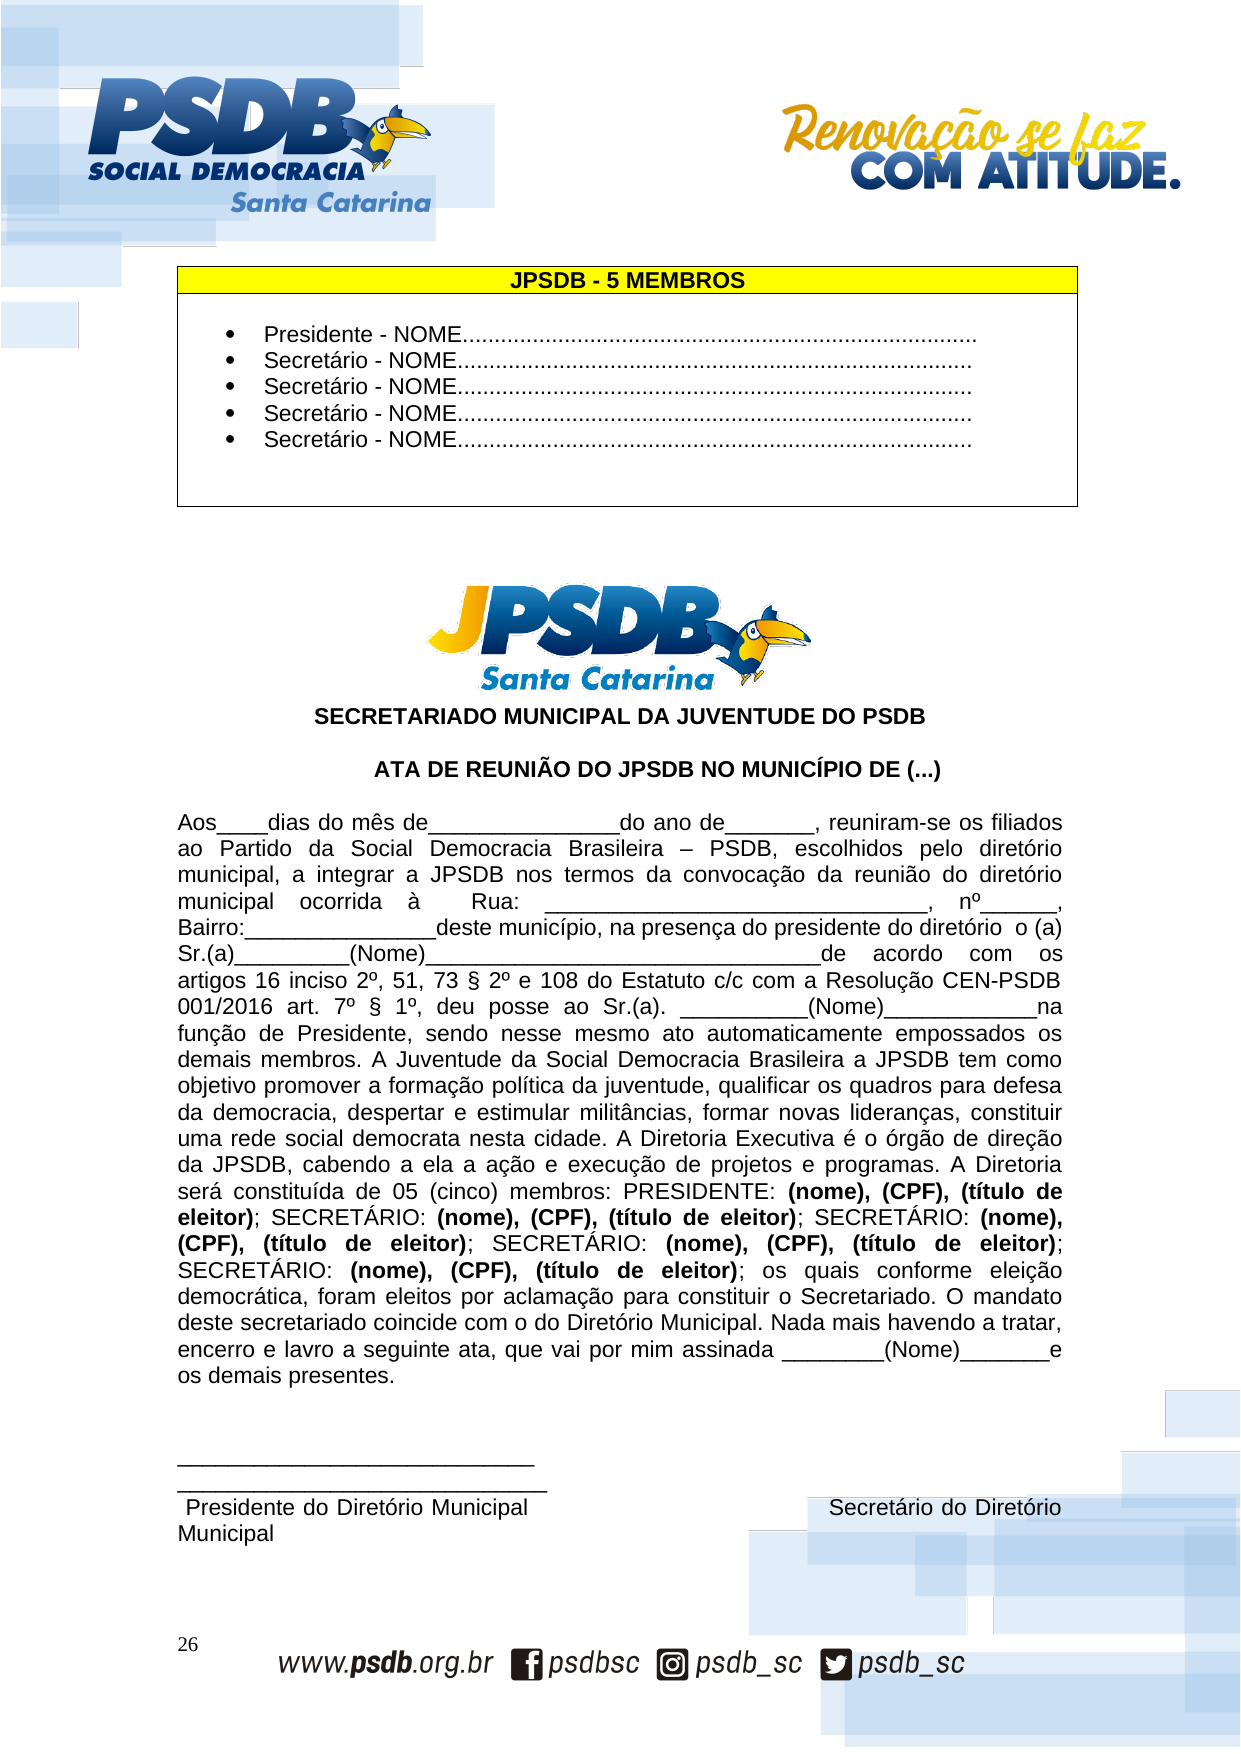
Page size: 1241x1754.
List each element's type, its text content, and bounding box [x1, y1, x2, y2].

picture [1, 0, 1241, 1747]
table_cell Presidente - NOME................................................................................. Secretário - NOME................................................................................. Secretário - NOME................................................................................. Secretário - NOME................................................................................. Secretário - NOME................................................................................. [178, 294, 1077, 506]
text ____________________________ _____________________________ [177, 1441, 1063, 1494]
text SECRETARIADO MUNICIPAL DA JUVENTUDE DO PSDB [177, 703, 1063, 729]
text ATA DE REUNIÃO DO JPSDB NO MUNICÍPIO DE (...) [252, 756, 1063, 782]
text Presidente do Diretório Municipal Secretário do Diretório Municipal [177, 1494, 1063, 1547]
text Aos____dias do mês de_______________do ano de_______, reuniram-se os filiados ao Partido da Social Democracia Brasileira – PSDB, escolhidos pelo diretório municipal, a integrar a JPSDB nos termos da convocação da reunião do diretório municipal ocorrida à Rua: ______________________________, nº______, Bairro:_______________deste município, na presença do presidente do diretório o (a) Sr.(a)_________(Nome)_______________________________de acordo com os artigos 16 inciso 2º, 51, 73 § 2º e 108 do Estatuto c/c com a Resolução CEN-PSDB 001/2016 art. 7º § 1º, deu posse ao Sr.(a). __________(Nome)____________na função de Presidente, sendo nesse mesmo ato automaticamente empossados os demais membros. A Juventude da Social Democracia Brasileira a JPSDB tem como objetivo promover a formação política da juventude, qualificar os quadros para defesa da democracia, despertar e estimular militâncias, formar novas lideranças, constituir uma rede social democrata nesta cidade. A Diretoria Executiva é o órgão de direção da JPSDB, cabendo a ela a ação e execução de projetos e programas. A Diretoria será constituída de 05 (cinco) membros: PRESIDENTE: (nome), (CPF), (título de eleitor); SECRETÁRIO: (nome), (CPF), (título de eleitor); SECRETÁRIO: (nome), (CPF), (título de eleitor); SECRETÁRIO: (nome), (CPF), (título de eleitor); SECRETÁRIO: (nome), (CPF), (título de eleitor); os quais conforme eleição democrática, foram eleitos por aclamação para constituir o Secretariado. O mandato deste secretariado coincide com o do Diretório Municipal. Nada mais havendo a tratar, encerro e lavro a seguinte ata, que vai por mim assinada ________(Nome)_______e os demais presentes. [177, 809, 1063, 1388]
table_header JPSDB - 5 MEMBROS [178, 267, 1077, 293]
